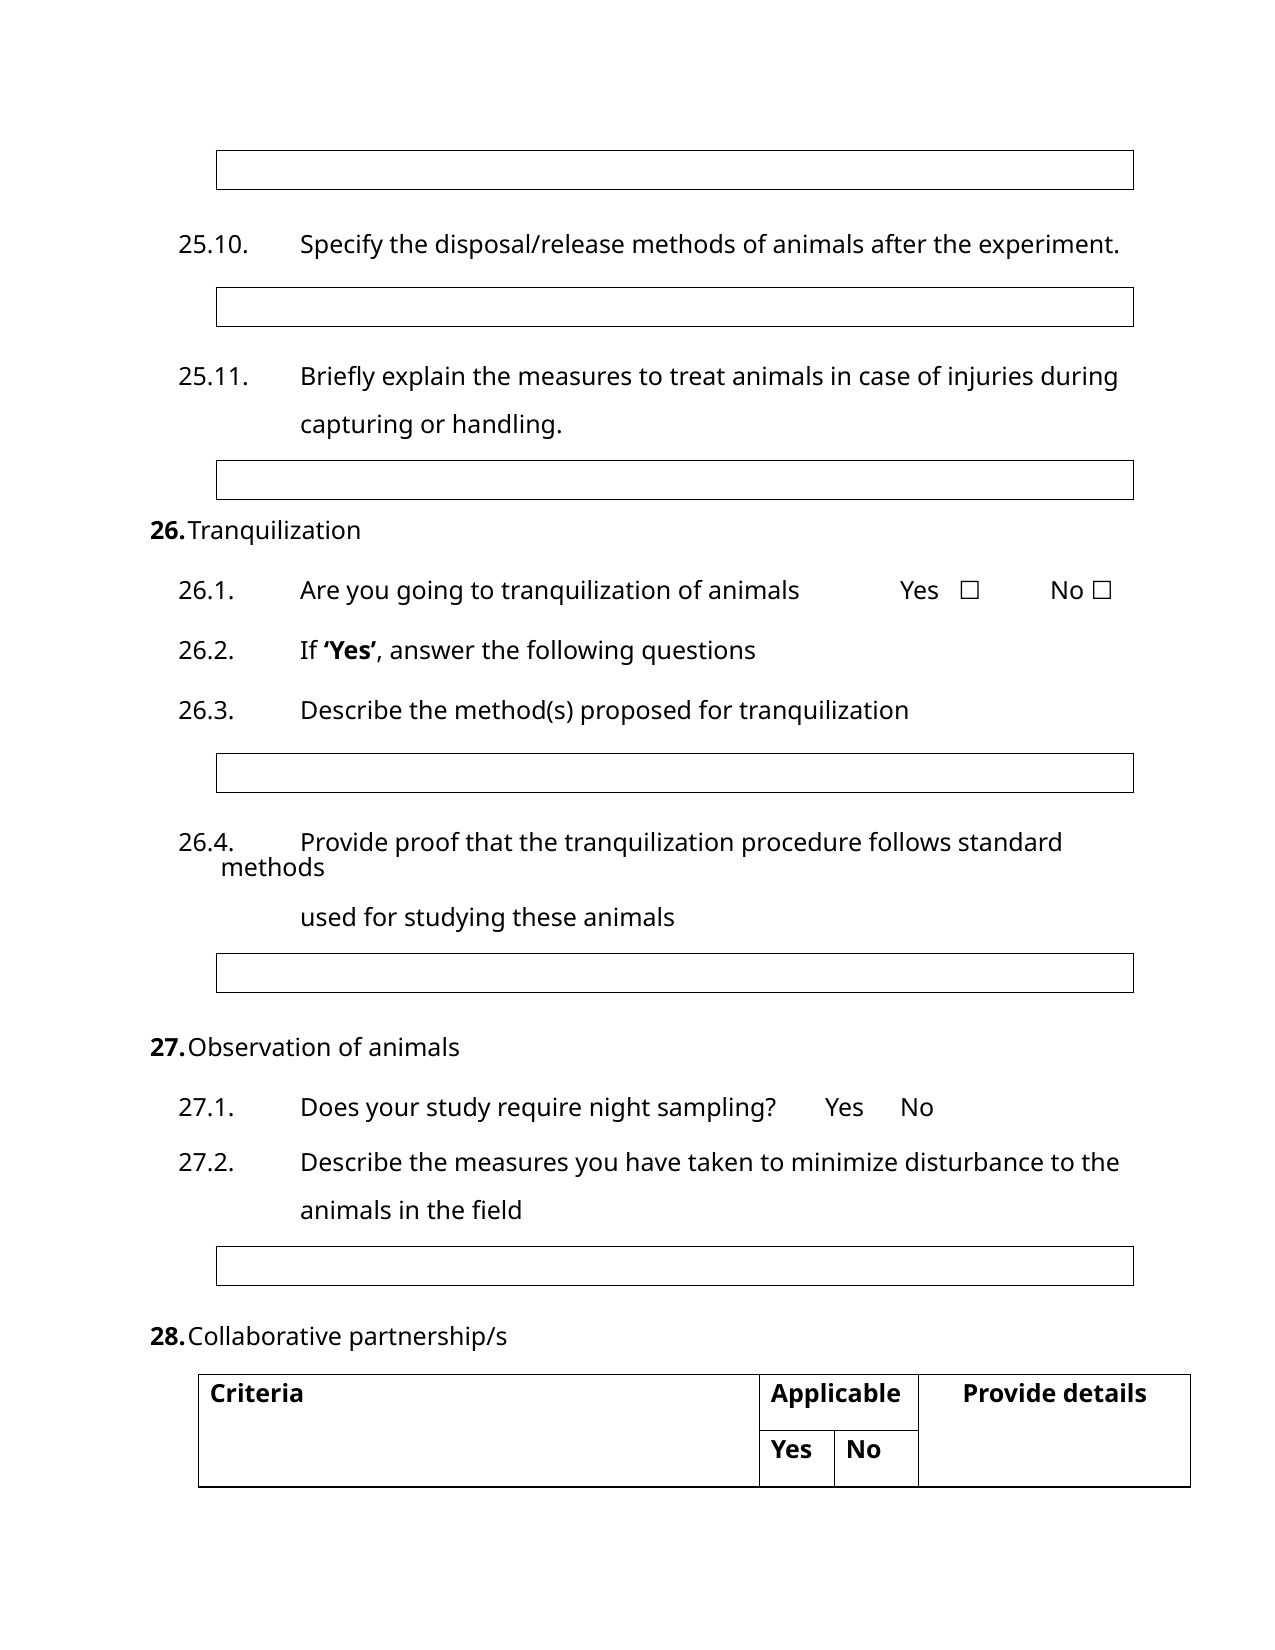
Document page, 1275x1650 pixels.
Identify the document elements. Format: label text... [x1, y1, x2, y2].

list If ‘Yes’, answer the following questions [178, 633, 1125, 667]
table_cell Yes [760, 1431, 834, 1486]
table_header Applicable [760, 1375, 918, 1430]
list Describe the method(s) proposed for tranquilization [178, 693, 1125, 727]
list Provide proof that the tranquilization procedure follows standard methods [178, 829, 1125, 884]
list Specify the disposal/release methods of animals after the experiment. [178, 227, 1125, 261]
text animals in the field [295, 1198, 1125, 1225]
table_header Criteria [199, 1375, 759, 1486]
list Tranquilization [150, 513, 1125, 547]
text capturing or handling. [295, 412, 1125, 439]
list Does your study require night sampling? Yes No [178, 1090, 1125, 1124]
list Observation of animals [150, 1030, 1125, 1064]
list Briefly explain the measures to treat animals in case of injuries during [178, 364, 1125, 391]
list Describe the measures you have taken to minimize disturbance to the [178, 1150, 1125, 1177]
text used for studying these animals [295, 905, 1125, 932]
table_header Provide details [919, 1375, 1190, 1486]
list Collaborative partnership/s [150, 1318, 1125, 1352]
table_cell No [835, 1431, 918, 1486]
list Are you going to tranquilization of animals Yes ☐ No ☐ [178, 573, 1125, 607]
